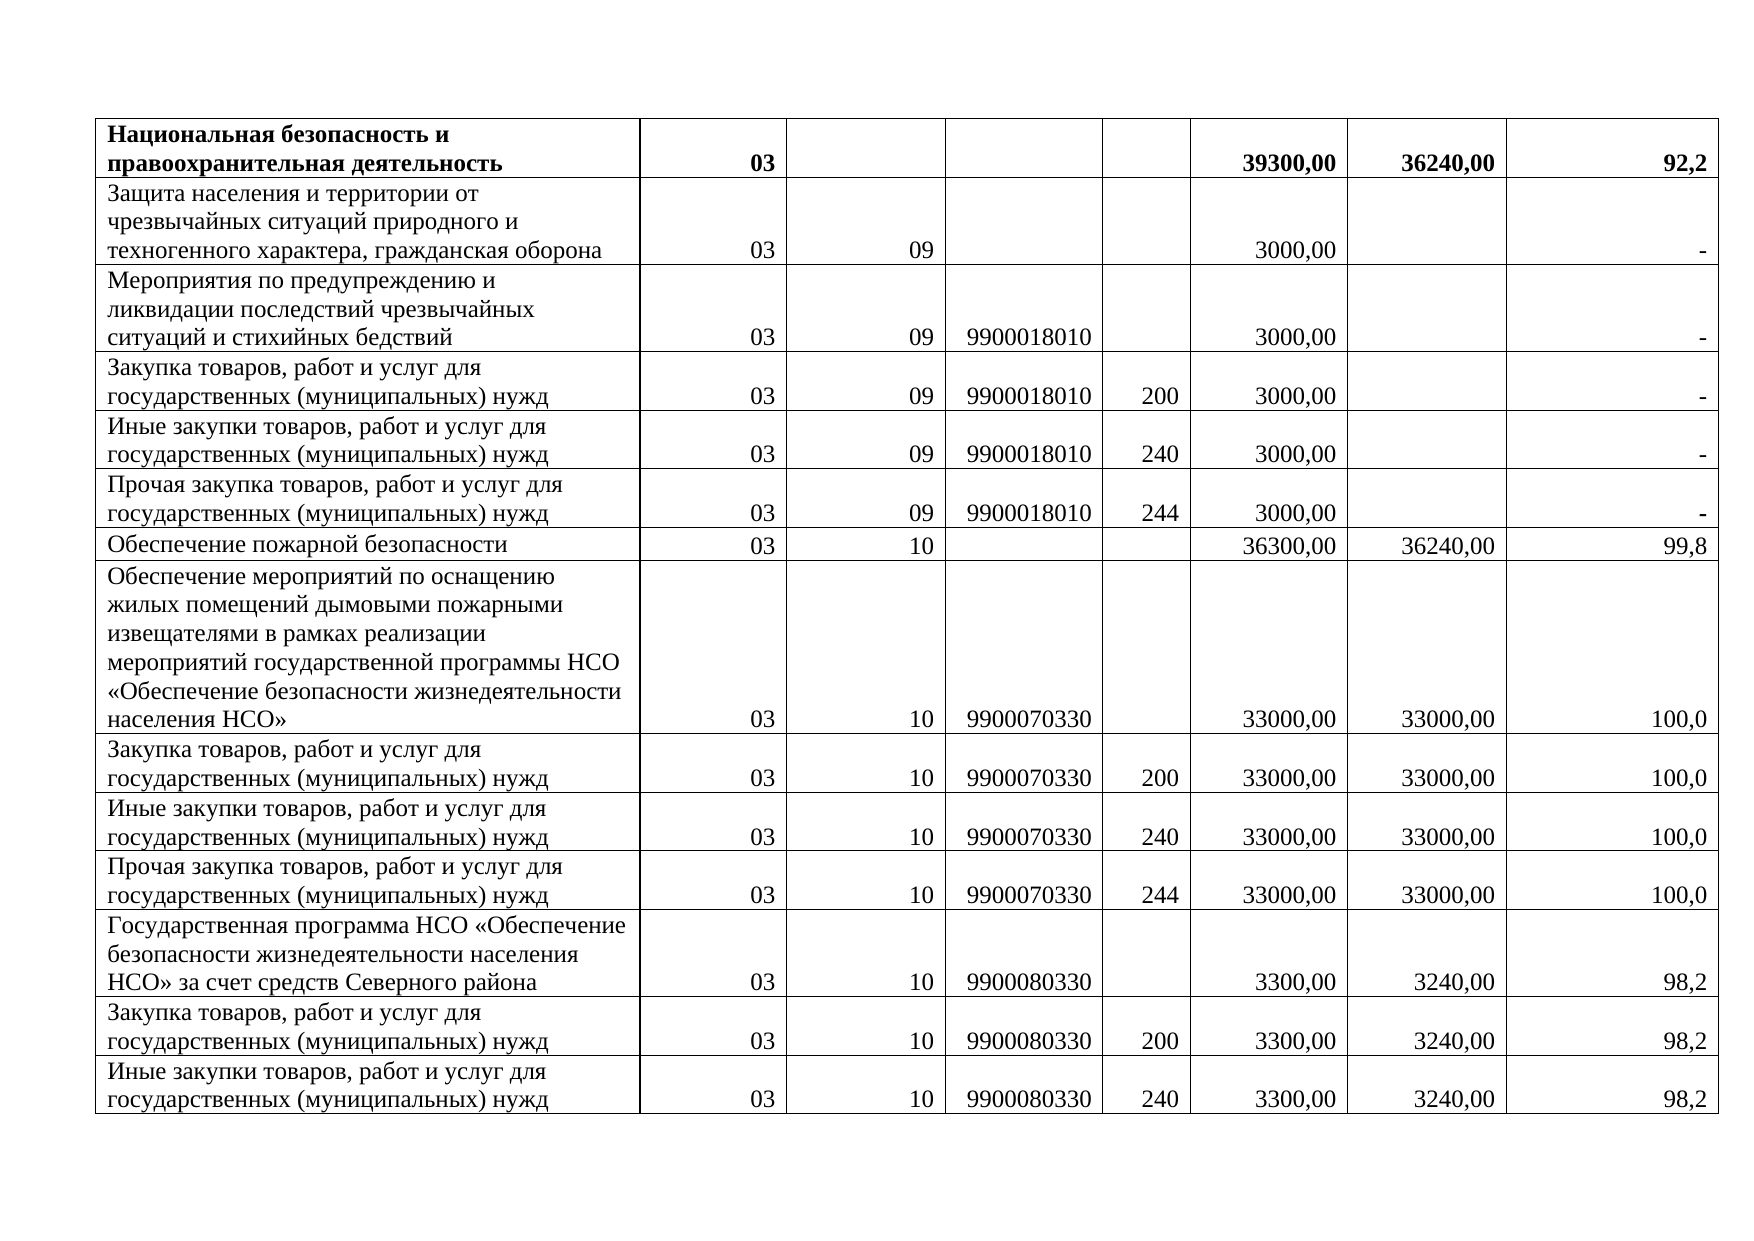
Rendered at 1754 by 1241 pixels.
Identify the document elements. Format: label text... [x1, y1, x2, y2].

table_cell 244 [1103, 469, 1190, 527]
table_cell 3000,00 [1191, 411, 1347, 468]
table_cell 33000,00 [1191, 793, 1347, 850]
table_cell Национальная безопасность и правоохранительная деятельность [96, 119, 639, 177]
table_cell 240 [1103, 1056, 1190, 1113]
table_cell 36240,00 [1348, 119, 1506, 177]
table_cell 9900018010 [946, 411, 1102, 468]
table_cell [1103, 561, 1190, 733]
table_cell 09 [787, 265, 945, 351]
table_cell 9900080330 [946, 910, 1102, 996]
table_cell 9900080330 [946, 1056, 1102, 1113]
table_cell 03 [641, 997, 786, 1055]
table_cell 39300,00 [1191, 119, 1347, 177]
table_cell Обеспечение мероприятий по оснащению жилых помещений дымовыми пожарными извещателями в рамках реализации мероприятий государственной программы НСО «Обеспечение безопасности жизнедеятельности населения НСО» [96, 561, 639, 733]
table_cell 100,0 [1507, 561, 1718, 733]
table_cell [1348, 352, 1506, 410]
table_cell 9900018010 [946, 265, 1102, 351]
table_cell 10 [787, 997, 945, 1055]
table_cell - [1507, 469, 1718, 527]
table_cell Защита населения и территории от чрезвычайных ситуаций природного и техногенного характера, гражданская оборона [96, 178, 639, 264]
table_cell Иные закупки товаров, работ и услуг для государственных (муниципальных) нужд [96, 1056, 639, 1113]
table_cell 200 [1103, 352, 1190, 410]
table_cell 03 [641, 734, 786, 792]
table_cell 09 [787, 178, 945, 264]
table_cell [1348, 265, 1506, 351]
table_cell [1103, 910, 1190, 996]
table_cell 03 [641, 119, 786, 177]
table_cell [1348, 411, 1506, 468]
table_cell 09 [787, 411, 945, 468]
table_cell - [1507, 265, 1718, 351]
table_cell [787, 119, 945, 177]
table_cell Обеспечение пожарной безопасности [96, 528, 639, 560]
table_cell Закупка товаров, работ и услуг для государственных (муниципальных) нужд [96, 352, 639, 410]
table_cell 10 [787, 734, 945, 792]
table_cell 03 [641, 352, 786, 410]
table_cell 33000,00 [1191, 851, 1347, 909]
table_cell 240 [1103, 793, 1190, 850]
table_cell 9900080330 [946, 997, 1102, 1055]
table_cell 03 [641, 1056, 786, 1113]
table_cell 03 [641, 910, 786, 996]
table_cell 3000,00 [1191, 469, 1347, 527]
table_cell 03 [641, 851, 786, 909]
table_cell 10 [787, 1056, 945, 1113]
table_cell 3000,00 [1191, 265, 1347, 351]
table_cell 3000,00 [1191, 178, 1347, 264]
table_cell [946, 119, 1102, 177]
table_cell Прочая закупка товаров, работ и услуг для государственных (муниципальных) нужд [96, 469, 639, 527]
table_cell [1348, 178, 1506, 264]
table_cell 36300,00 [1191, 528, 1347, 560]
table_cell 10 [787, 528, 945, 560]
table_cell 99,8 [1507, 528, 1718, 560]
table_cell 09 [787, 469, 945, 527]
table_cell 3240,00 [1348, 997, 1506, 1055]
table_cell 10 [787, 793, 945, 850]
table_cell 10 [787, 910, 945, 996]
table_cell 92,2 [1507, 119, 1718, 177]
table_cell Закупка товаров, работ и услуг для государственных (муниципальных) нужд [96, 997, 639, 1055]
table_cell 03 [641, 793, 786, 850]
table_cell 240 [1103, 411, 1190, 468]
table_cell 33000,00 [1348, 561, 1506, 733]
table_cell 100,0 [1507, 734, 1718, 792]
table_cell [1103, 265, 1190, 351]
table_cell 33000,00 [1348, 793, 1506, 850]
table_cell 03 [641, 411, 786, 468]
table_cell 3240,00 [1348, 1056, 1506, 1113]
table_cell 03 [641, 265, 786, 351]
table_cell 200 [1103, 997, 1190, 1055]
table_cell [1348, 469, 1506, 527]
table_cell 3240,00 [1348, 910, 1506, 996]
table_cell - [1507, 178, 1718, 264]
table_cell 98,2 [1507, 997, 1718, 1055]
table_cell 03 [641, 178, 786, 264]
table_cell - [1507, 352, 1718, 410]
table_cell 3300,00 [1191, 910, 1347, 996]
table_cell [1103, 119, 1190, 177]
table_cell [946, 178, 1102, 264]
table_cell Иные закупки товаров, работ и услуг для государственных (муниципальных) нужд [96, 411, 639, 468]
table_cell 9900018010 [946, 469, 1102, 527]
table_cell 36240,00 [1348, 528, 1506, 560]
table_cell 9900070330 [946, 561, 1102, 733]
table_cell 33000,00 [1348, 734, 1506, 792]
table_cell 9900070330 [946, 734, 1102, 792]
table_cell 9900070330 [946, 793, 1102, 850]
table_cell 9900070330 [946, 851, 1102, 909]
table_cell 10 [787, 561, 945, 733]
table_cell 3000,00 [1191, 352, 1347, 410]
table_cell [1103, 178, 1190, 264]
table_cell 33000,00 [1191, 561, 1347, 733]
table_cell 03 [641, 561, 786, 733]
table_cell 33000,00 [1191, 734, 1347, 792]
table_cell 3300,00 [1191, 997, 1347, 1055]
table_cell Государственная программа НСО «Обеспечение безопасности жизнедеятельности населения НСО» за счет средств Северного района [96, 910, 639, 996]
table_cell 9900018010 [946, 352, 1102, 410]
table_cell Иные закупки товаров, работ и услуг для государственных (муниципальных) нужд [96, 793, 639, 850]
table_cell [1103, 528, 1190, 560]
table_cell 98,2 [1507, 1056, 1718, 1113]
table_cell 244 [1103, 851, 1190, 909]
table_cell [946, 528, 1102, 560]
table_cell Мероприятия по предупреждению и ликвидации последствий чрезвычайных ситуаций и стихийных бедствий [96, 265, 639, 351]
table_cell 09 [787, 352, 945, 410]
table_cell 100,0 [1507, 851, 1718, 909]
table_cell 03 [641, 469, 786, 527]
table_cell 33000,00 [1348, 851, 1506, 909]
table_cell Закупка товаров, работ и услуг для государственных (муниципальных) нужд [96, 734, 639, 792]
table_cell - [1507, 411, 1718, 468]
table_cell 98,2 [1507, 910, 1718, 996]
table_cell 200 [1103, 734, 1190, 792]
table_cell 3300,00 [1191, 1056, 1347, 1113]
table_cell 10 [787, 851, 945, 909]
table_cell 03 [641, 528, 786, 560]
table_cell Прочая закупка товаров, работ и услуг для государственных (муниципальных) нужд [96, 851, 639, 909]
table_cell 100,0 [1507, 793, 1718, 850]
